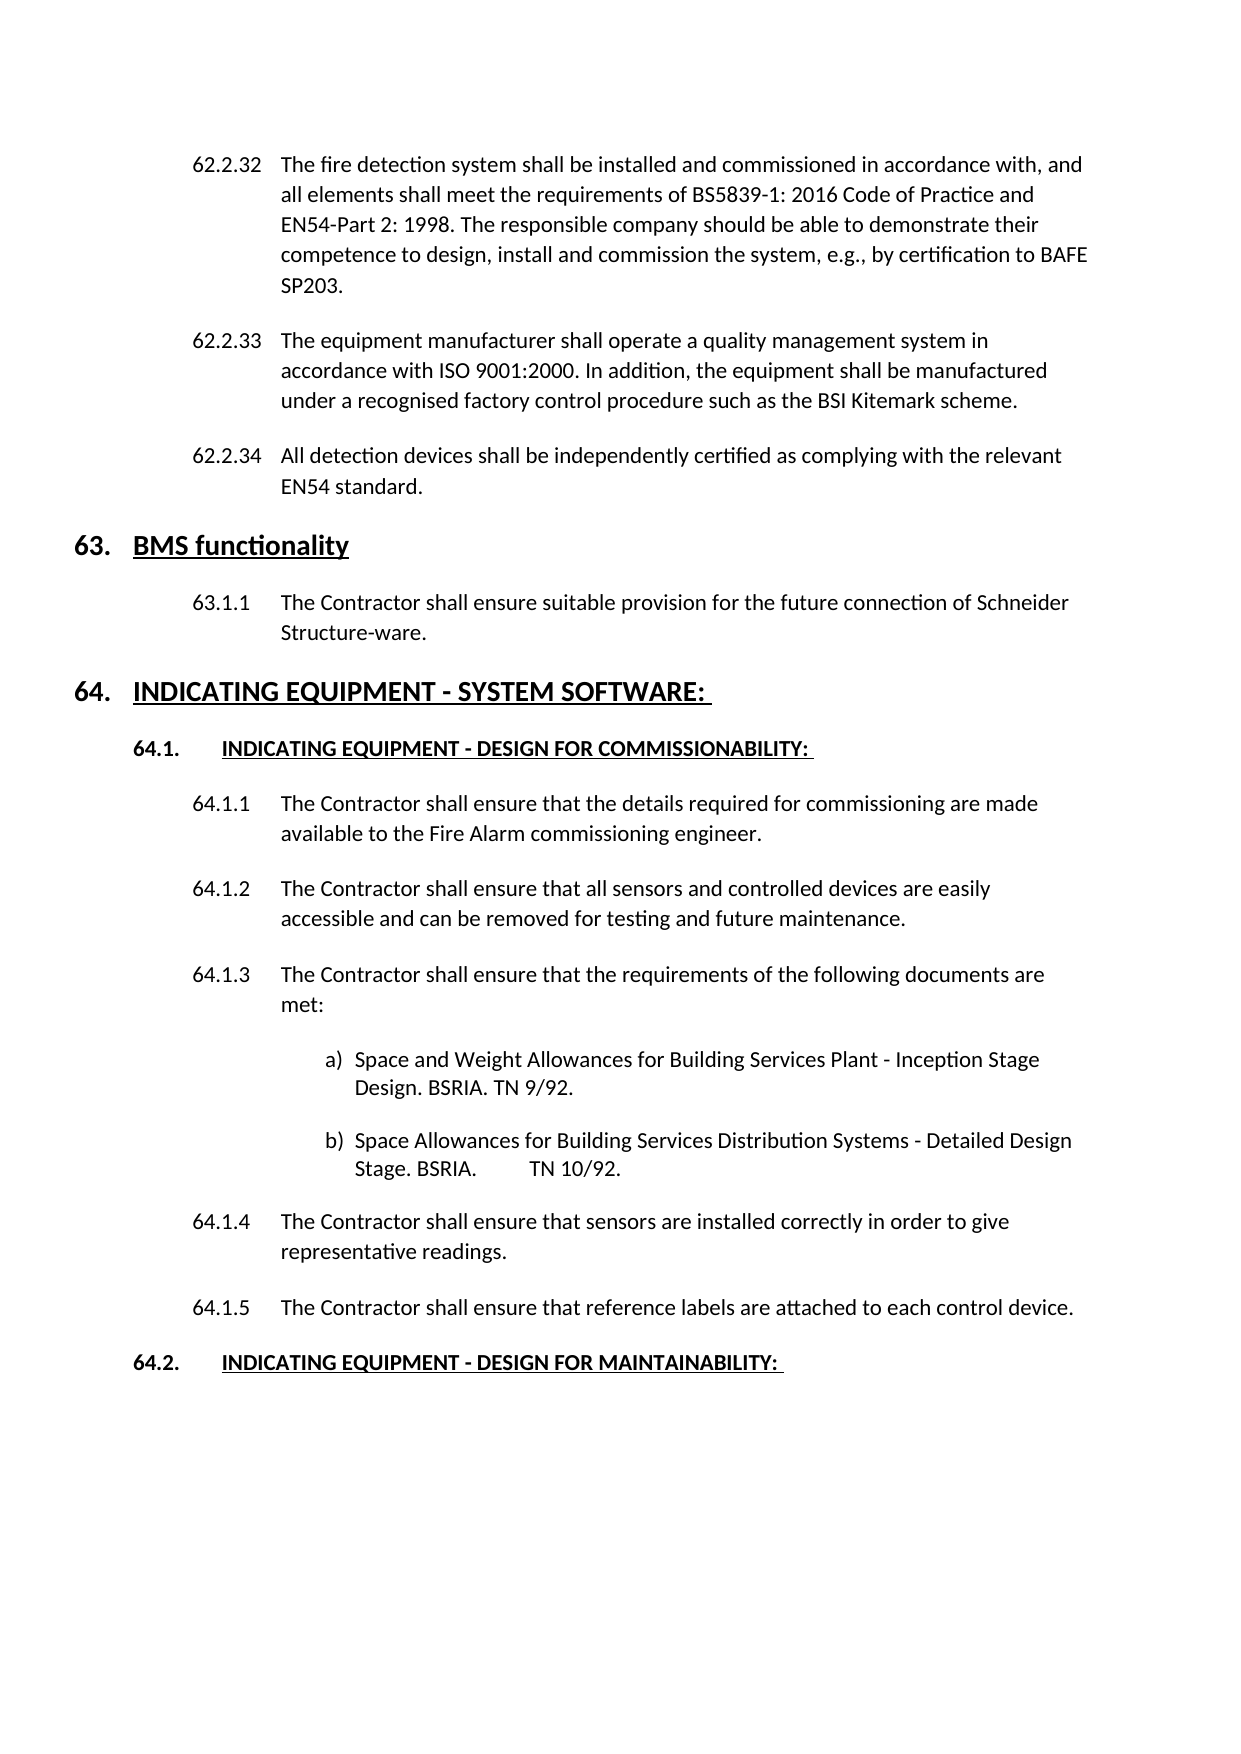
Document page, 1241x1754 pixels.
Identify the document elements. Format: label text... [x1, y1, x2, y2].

subtitle The Contractor shall ensure that all sensors and controlled devices are easily accessible and can be removed for testing and future maintenance. [192, 874, 1090, 933]
subtitle The Contractor shall ensure that reference labels are attached to each control device. [192, 1293, 1090, 1321]
subtitle The fire detection system shall be installed and commissioned in accordance with, and all elements shall meet the requirements of BS5839-1: 2016 Code of Practice and EN54-Part 2: 1998. The responsible company should be able to demonstrate their competence to design, install and commission the system, e.g., by certification to BAFE SP203. [192, 150, 1090, 299]
subtitle INDICATING EQUIPMENT - DESIGN FOR MAINTAINABILITY: [133, 1348, 1090, 1376]
subtitle INDICATING EQUIPMENT - SYSTEM SOFTWARE: [74, 673, 1090, 709]
subtitle The Contractor shall ensure that sensors are installed correctly in order to give representative readings. [192, 1207, 1090, 1266]
subtitle The Contractor shall ensure suitable provision for the future connection of Schneider Structure-ware. [192, 588, 1090, 646]
subtitle The Contractor shall ensure that the details required for commissioning are made available to the Fire Alarm commissioning engineer. [192, 789, 1090, 847]
text Space Allowances for Building Services Distribution Systems - Detailed Design Stage. BSRIA. TN 10/92. [325, 1126, 1090, 1182]
subtitle The equipment manufacturer shall operate a quality management system in accordance with ISO 9001:2000. In addition, the equipment shall be manufactured under a recognised factory control procedure such as the BSI Kitemark scheme. [192, 326, 1090, 414]
text Space and Weight Allowances for Building Services Plant - Inception Stage Design. BSRIA. TN 9/92. [325, 1045, 1090, 1101]
subtitle All detection devices shall be independently certified as complying with the relevant EN54 standard. [192, 442, 1090, 500]
subtitle BMS functionality [74, 527, 1090, 563]
subtitle The Contractor shall ensure that the requirements of the following documents are met: [192, 960, 1090, 1018]
subtitle INDICATING EQUIPMENT - DESIGN FOR COMMISSIONABILITY: [133, 734, 1090, 762]
